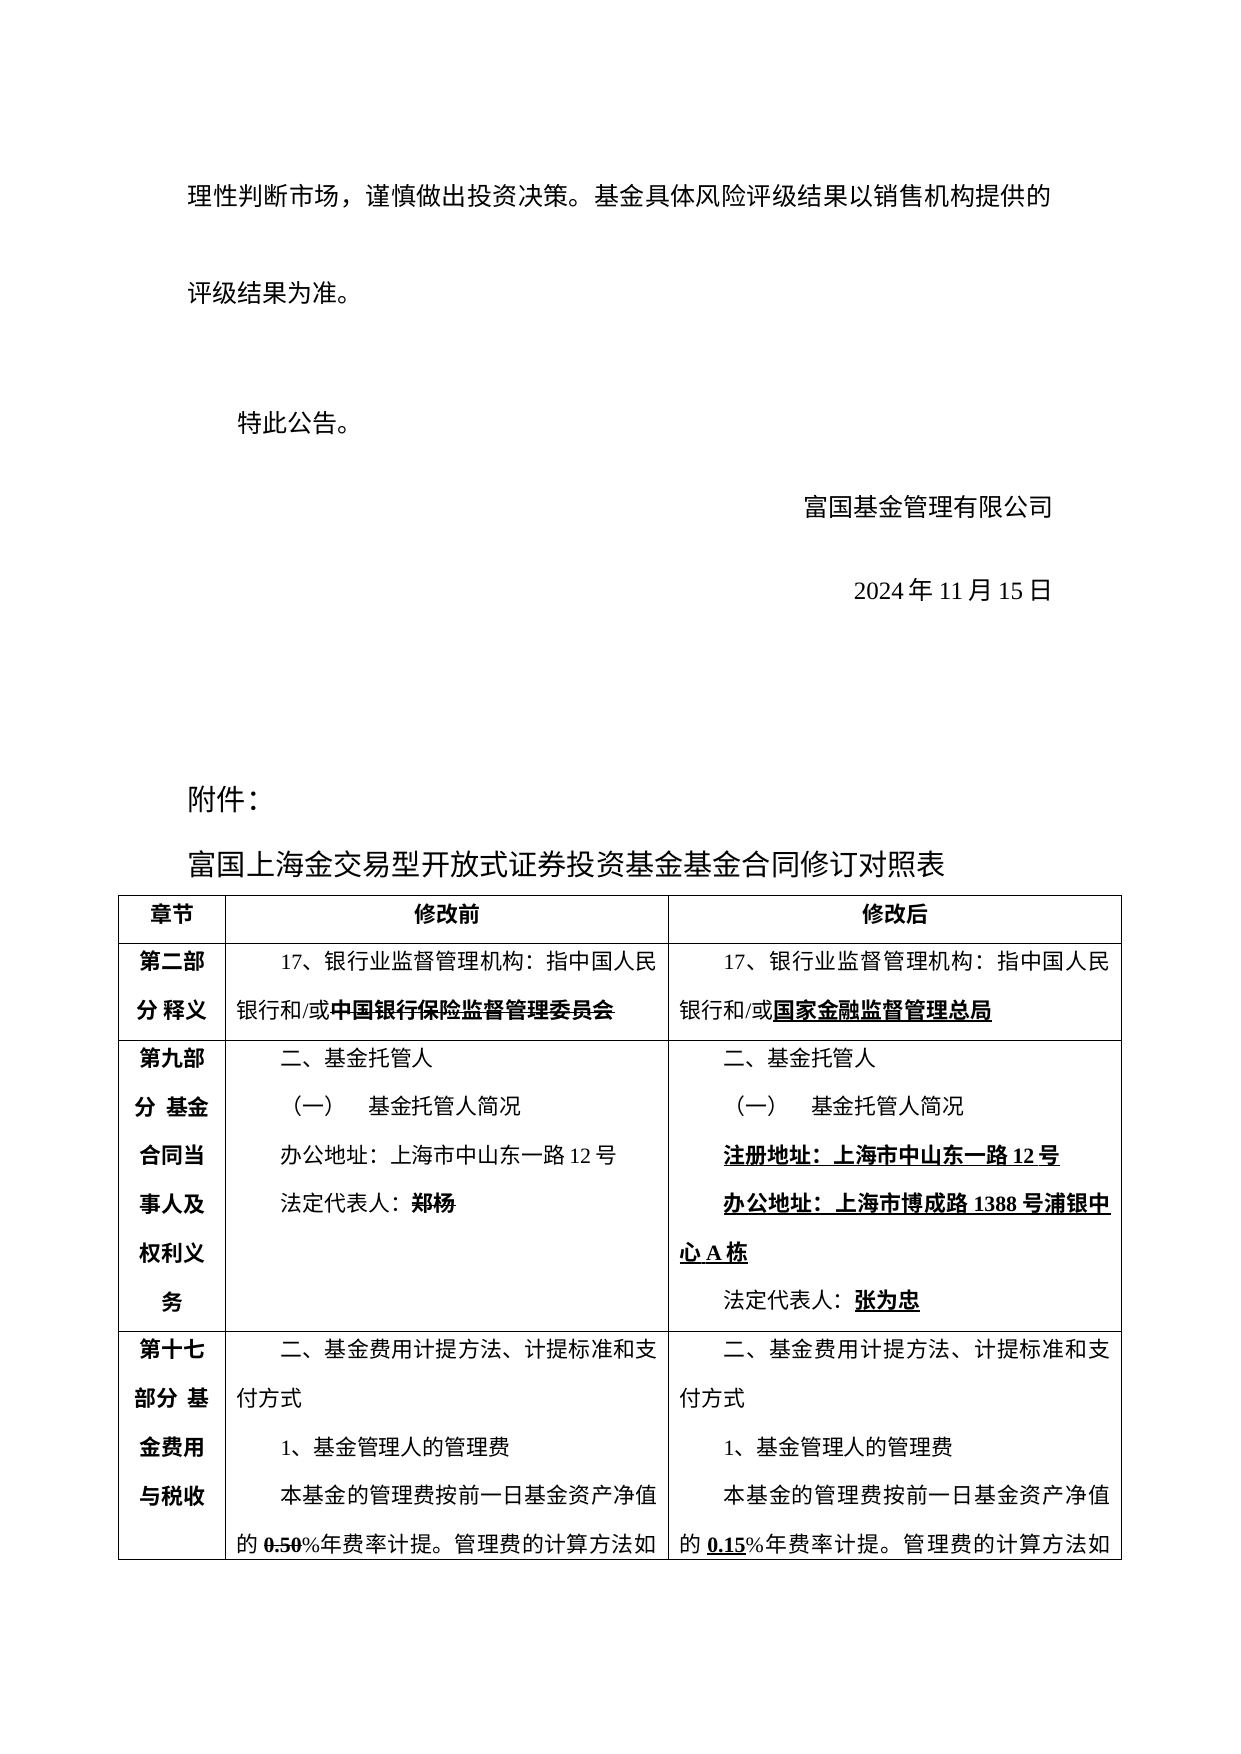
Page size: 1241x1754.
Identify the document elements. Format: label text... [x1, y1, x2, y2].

table_cell 第九部分 基金合同当事人及权利义务 [119, 1041, 225, 1331]
table_cell 第二部分 释义 [119, 944, 225, 1039]
text 附件： [187, 765, 1053, 830]
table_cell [669, 1332, 1121, 1559]
table_cell 二、基金托管人 （一） 基金托管人简况 办公地址：上海市中山东一路12号 法定代表人：郑杨 [226, 1041, 668, 1331]
table_cell 第十七部分 基金费用与税收 [119, 1332, 225, 1559]
text 富国基金管理有限公司 [187, 473, 1053, 538]
table_cell 17、银行业监督管理机构：指中国人民银行和/或国家金融监督管理总局 [669, 944, 1121, 1039]
table_header 修改前 [226, 896, 668, 943]
text 富国上海金交易型开放式证券投资基金基金合同修订对照表 [187, 830, 1053, 895]
text 特此公告。 [187, 389, 1053, 454]
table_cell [226, 1332, 668, 1559]
table_header 修改后 [669, 896, 1121, 943]
text 2024年11月15日 [187, 556, 1053, 621]
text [187, 162, 1053, 324]
table_cell 二、基金托管人 （一） 基金托管人简况 注册地址：上海市中山东一路12号 办公地址：上海市博成路1388号浦银中心A栋 法定代表人：张为忠 [669, 1041, 1121, 1331]
table_header 章节 [119, 896, 225, 943]
table_cell 17、银行业监督管理机构：指中国人民银行和/或中国银行保险监督管理委员会 [226, 944, 668, 1039]
